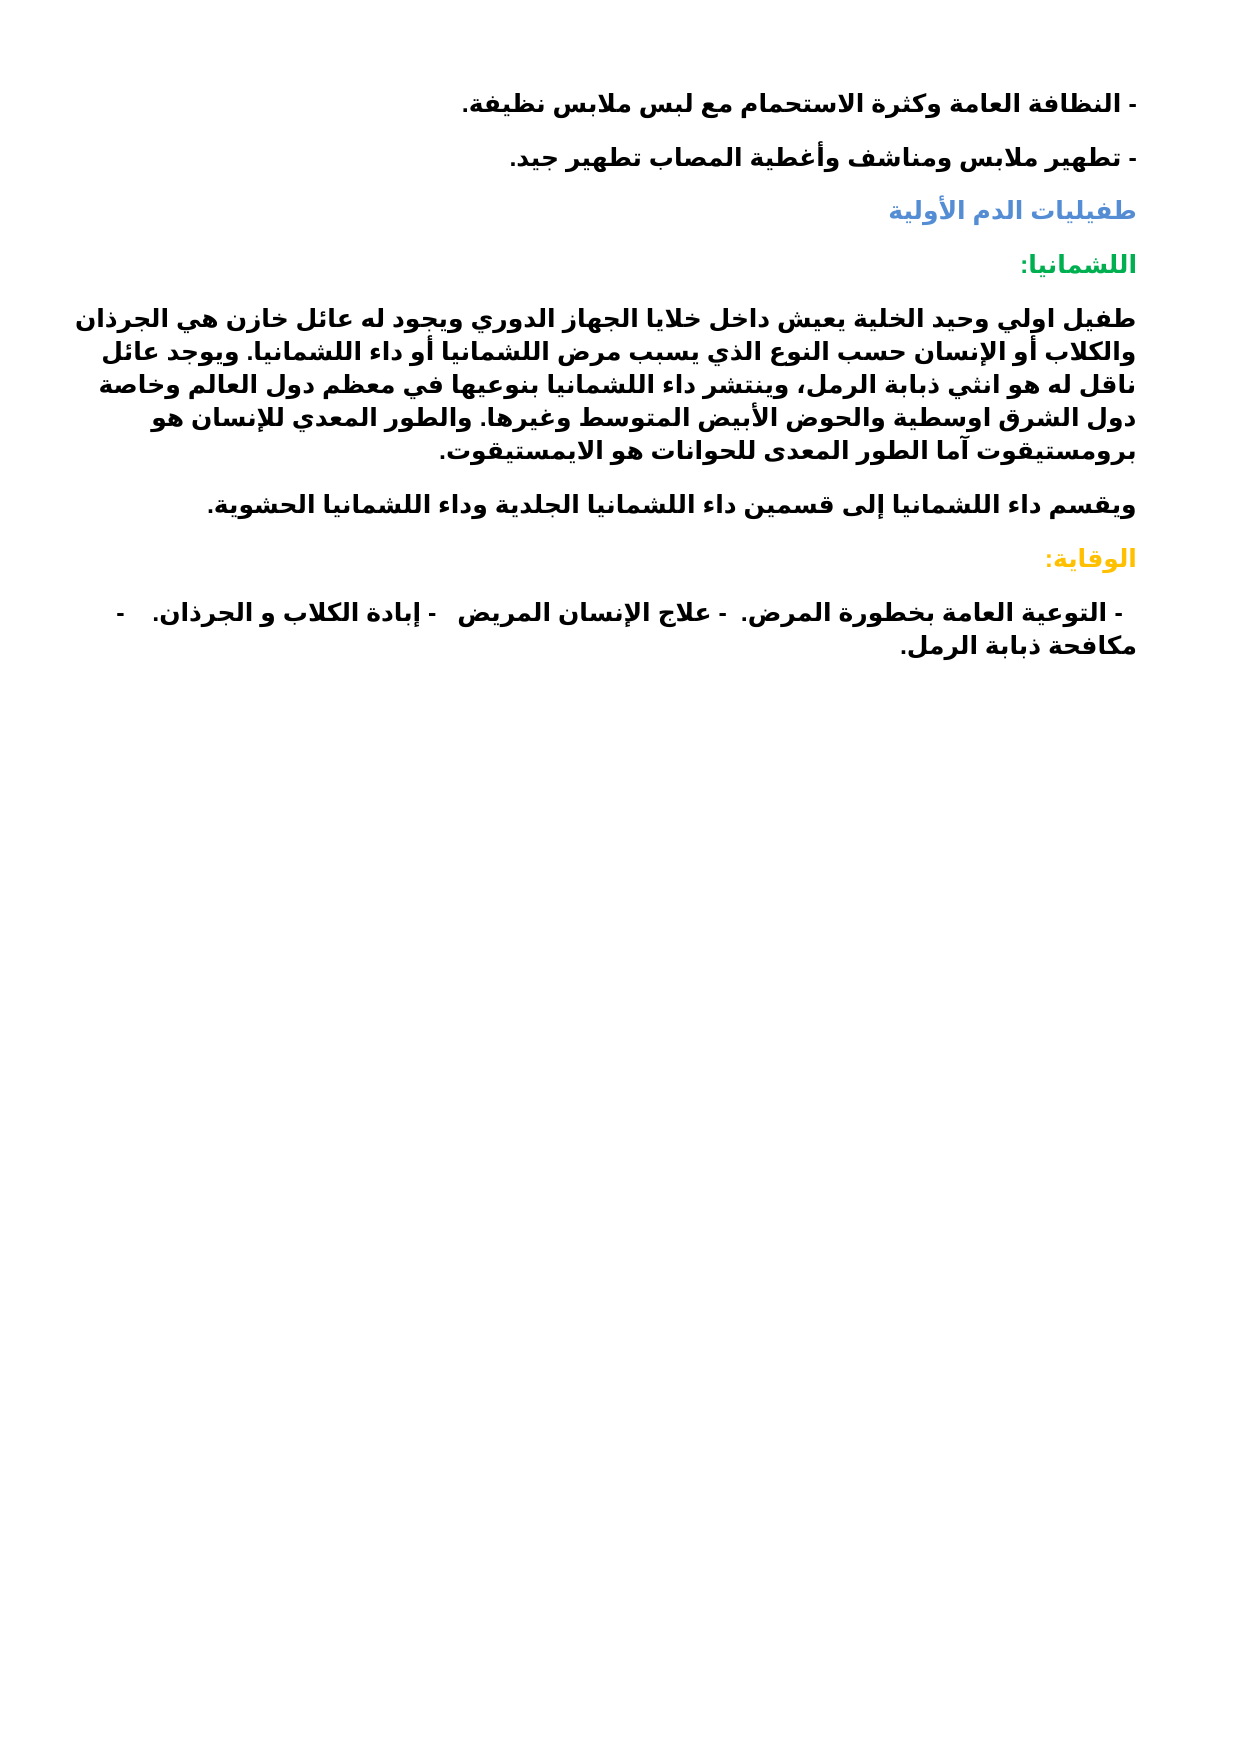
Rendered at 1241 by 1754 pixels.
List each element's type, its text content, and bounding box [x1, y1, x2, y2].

text - النظافة العامة وكثرة الاستحمام مع لبس ملابس نظيفة. [44, 89, 1137, 117]
text الوقاية: [44, 544, 1137, 573]
text اللشمانيا: [44, 250, 1137, 279]
text طفيل اولي وحيد الخلية يعيش داخل خلايا الجهاز الدوري ويجود له عائل خازن هي الجرذان والكلاب أو الإنسان حسب النوع الذي يسبب مرض اللشمانيا أو داء اللشمانيا. ويوجد عائل ناقل له هو انثي ذبابة الرمل، وينتشر داء اللشمانيا بنوعيها في معظم دول العالم وخاصة دول الشرق اوسطية والحوض الأبيض المتوسط وغيرها. والطور المعدي للإنسان هو برومستيقوت آما الطور المعدى للحوانات هو الايمستيقوت. [44, 304, 1137, 465]
text ويقسم داء اللشمانيا إلى قسمين داء اللشمانيا الجلدية وداء اللشمانيا الحشوية. [44, 490, 1137, 519]
text - التوعية العامة بخطورة المرض. - علاج الإنسان المريض - إبادة الكلاب و الجرذان. - مكافحة ذبابة الرمل. [44, 598, 1137, 659]
text طفيليات الدم الأولية [44, 196, 1137, 225]
text - تطهير ملابس ومناشف وأغطية المصاب تطهير جيد. [44, 142, 1137, 171]
